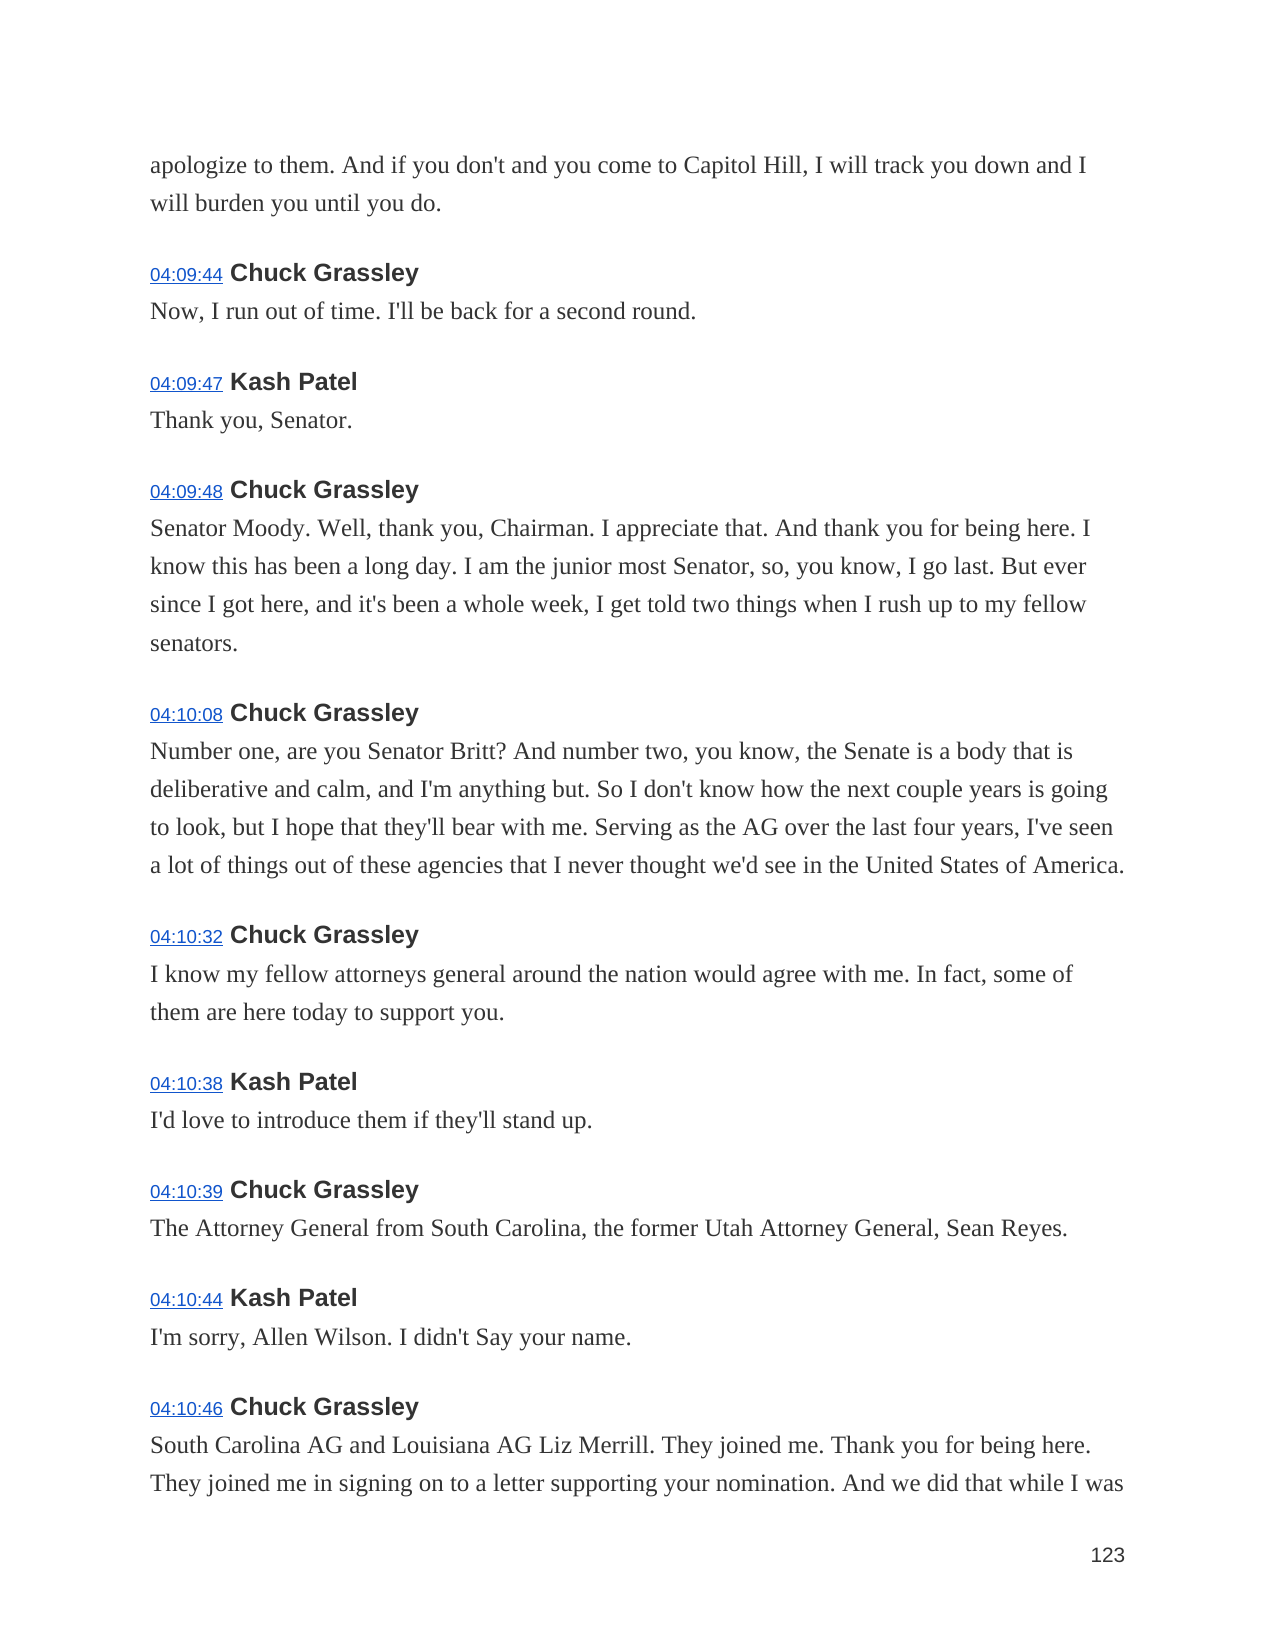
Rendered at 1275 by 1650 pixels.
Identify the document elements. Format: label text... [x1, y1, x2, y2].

text The Attorney General from South Carolina, the former Utah Attorney General, Sean Reyes. [150, 1213, 1125, 1242]
text Number one, are you Senator Britt? And number two, you know, the Senate is a body that is deliberative and calm, and I'm anything but. So I don't know how the next couple years is going to look, but I hope that they'll bear with me. Serving as the AG over the last four years, I've seen a lot of things out of these agencies that I never thought we'd see in the United States of America. [150, 736, 1125, 879]
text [150, 1430, 1125, 1497]
text 04:09:48 Chuck Grassley [150, 475, 1125, 503]
text Senator Moody. Well, thank you, Chairman. I appreciate that. And thank you for being here. I know this has been a long day. I am the junior most Senator, so, you know, I go last. But ever since I got here, and it's been a whole week, I get told two things when I rush up to my fellow senators. [150, 513, 1125, 656]
text 04:09:44 Chuck Grassley [150, 258, 1125, 287]
text 04:10:46 Chuck Grassley [150, 1392, 1125, 1420]
text Thank you, Senator. [150, 405, 1125, 433]
text 04:10:08 Chuck Grassley [150, 698, 1125, 726]
text Now, I run out of time. I'll be back for a second round. [150, 296, 1125, 325]
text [150, 150, 1125, 217]
text 04:09:47 Kash Patel [150, 366, 1125, 395]
text I'd love to introduce them if they'll stand up. [150, 1105, 1125, 1134]
text 04:10:32 Chuck Grassley [150, 921, 1125, 949]
text I know my fellow attorneys general around the nation would agree with me. In fact, some of them are here today to support you. [150, 959, 1125, 1026]
text 04:10:38 Kash Patel [150, 1067, 1125, 1096]
text 04:10:44 Kash Patel [150, 1283, 1125, 1312]
text I'm sorry, Allen Wilson. I didn't Say your name. [150, 1322, 1125, 1350]
text 04:10:39 Chuck Grassley [150, 1175, 1125, 1204]
